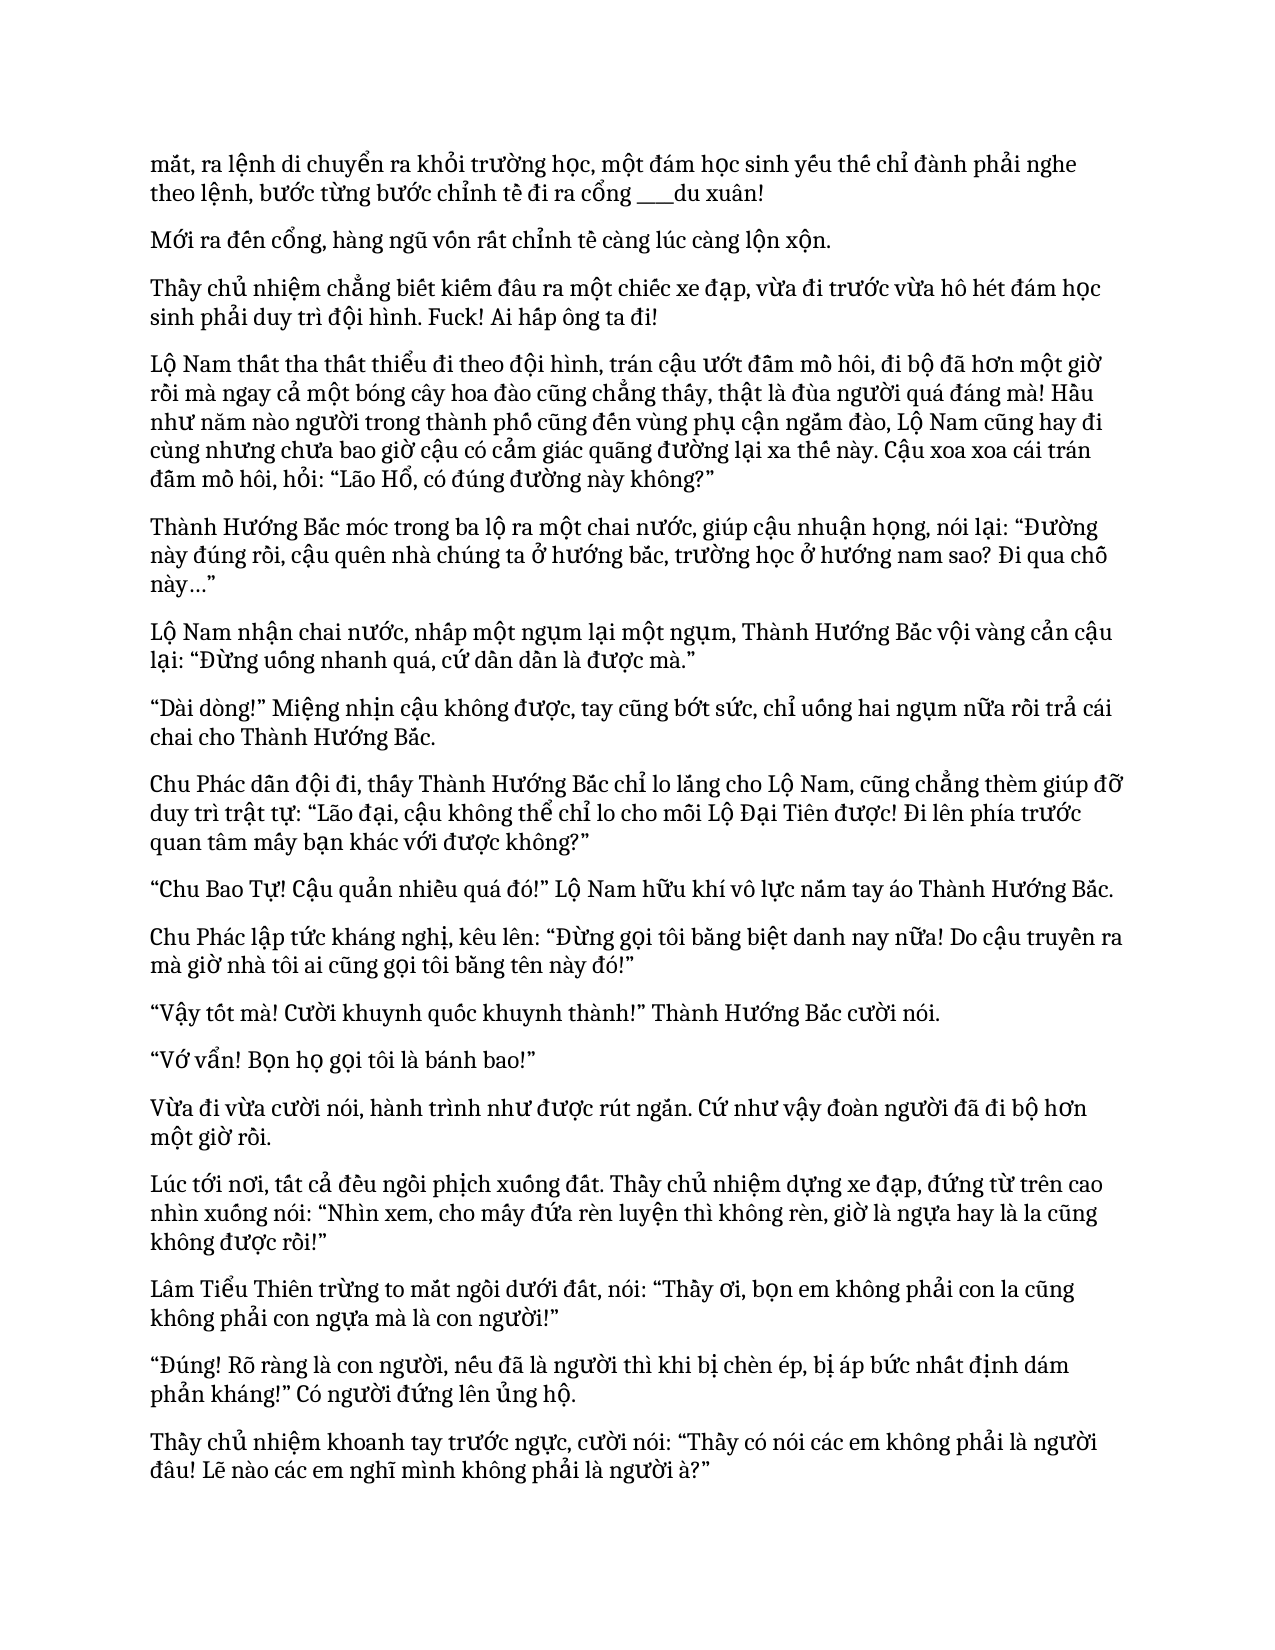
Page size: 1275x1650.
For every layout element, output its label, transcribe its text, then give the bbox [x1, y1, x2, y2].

text Thành Hướng Bắc móc trong ba lộ ra một chai nước, giúp cậu nhuận họng, nói lại: “Đường này đúng rồi, cậu quên nhà chúng ta ở hướng bắc, trường học ở hướng nam sao? Đi qua chỗ này…” [150, 512, 1125, 599]
text “Chu Bao Tự! Cậu quản nhiều quá đó!” Lộ Nam hữu khí vô lực nắm tay áo Thành Hướng Bắc. [150, 875, 1125, 904]
text Thầy chủ nhiệm chẳng biết kiếm đâu ra một chiếc xe đạp, vừa đi trước vừa hô hét đám học sinh phải duy trì đội hình. Fuck! Ai hấp ông ta đi! [150, 274, 1125, 331]
text Chu Phác dẫn đội đi, thấy Thành Hướng Bắc chỉ lo lắng cho Lộ Nam, cũng chẳng thèm giúp đỡ duy trì trật tự: “Lão đại, cậu không thể chỉ lo cho mỗi Lộ Đại Tiên được! Đi lên phía trước quan tâm mấy bạn khác với được không?” [150, 770, 1125, 856]
text Vừa đi vừa cười nói, hành trình như được rút ngắn. Cứ như vậy đoàn người đã đi bộ hơn một giờ rồi. [150, 1094, 1125, 1151]
text “Đúng! Rõ ràng là con người, nếu đã là người thì khi bị chèn ép, bị áp bức nhất định dám phản kháng!” Có người đứng lên ủng hộ. [150, 1351, 1125, 1409]
text “Dài dòng!” Miệng nhịn cậu không được, tay cũng bớt sức, chỉ uống hai ngụm nữa rồi trả cái chai cho Thành Hướng Bắc. [150, 694, 1125, 751]
text Lâm Tiểu Thiên trừng to mắt ngồi dưới đất, nói: “Thầy ơi, bọn em không phải con la cũng không phải con ngựa mà là con người!” [150, 1275, 1125, 1332]
text “Vậy tốt mà! Cười khuynh quốc khuynh thành!” Thành Hướng Bắc cười nói. [150, 999, 1125, 1027]
text “Vớ vẩn! Bọn họ gọi tôi là bánh bao!” [150, 1046, 1125, 1075]
text Thầy chủ nhiệm khoanh tay trước ngực, cười nói: “Thầy có nói các em không phải là người đâu! Lẽ nào các em nghĩ mình không phải là người à?” [150, 1427, 1125, 1485]
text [150, 150, 1125, 207]
text Lộ Nam thất tha thất thiểu đi theo đội hình, trán cậu ướt đẫm mồ hôi, đi bộ đã hơn một giờ rồi mà ngay cả một bóng cây hoa đào cũng chẳng thấy, thật là đùa người quá đáng mà! Hầu như năm nào người trong thành phố cũng đến vùng phụ cận ngắm đào, Lộ Nam cũng hay đi cùng nhưng chưa bao giờ cậu có cảm giác quãng đường lại xa thế này. Cậu xoa xoa cái trán đẫm mồ hôi, hỏi: “Lão Hổ, có đúng đường này không?” [150, 350, 1125, 494]
text Mới ra đến cổng, hàng ngũ vốn rất chỉnh tề càng lúc càng lộn xộn. [150, 226, 1125, 255]
text Lúc tới nơi, tất cả đều ngồi phịch xuống đất. Thầy chủ nhiệm dựng xe đạp, đứng từ trên cao nhìn xuống nói: “Nhìn xem, cho mấy đứa rèn luyện thì không rèn, giờ là ngựa hay là la cũng không được rồi!” [150, 1170, 1125, 1256]
text Lộ Nam nhận chai nước, nhấp một ngụm lại một ngụm, Thành Hướng Bắc vội vàng cản cậu lại: “Đừng uống nhanh quá, cứ dần dần là được mà.” [150, 617, 1125, 675]
text Chu Phác lập tức kháng nghị, kêu lên: “Đừng gọi tôi bằng biệt danh nay nữa! Do cậu truyền ra mà giờ nhà tôi ai cũng gọi tôi bằng tên này đó!” [150, 922, 1125, 980]
